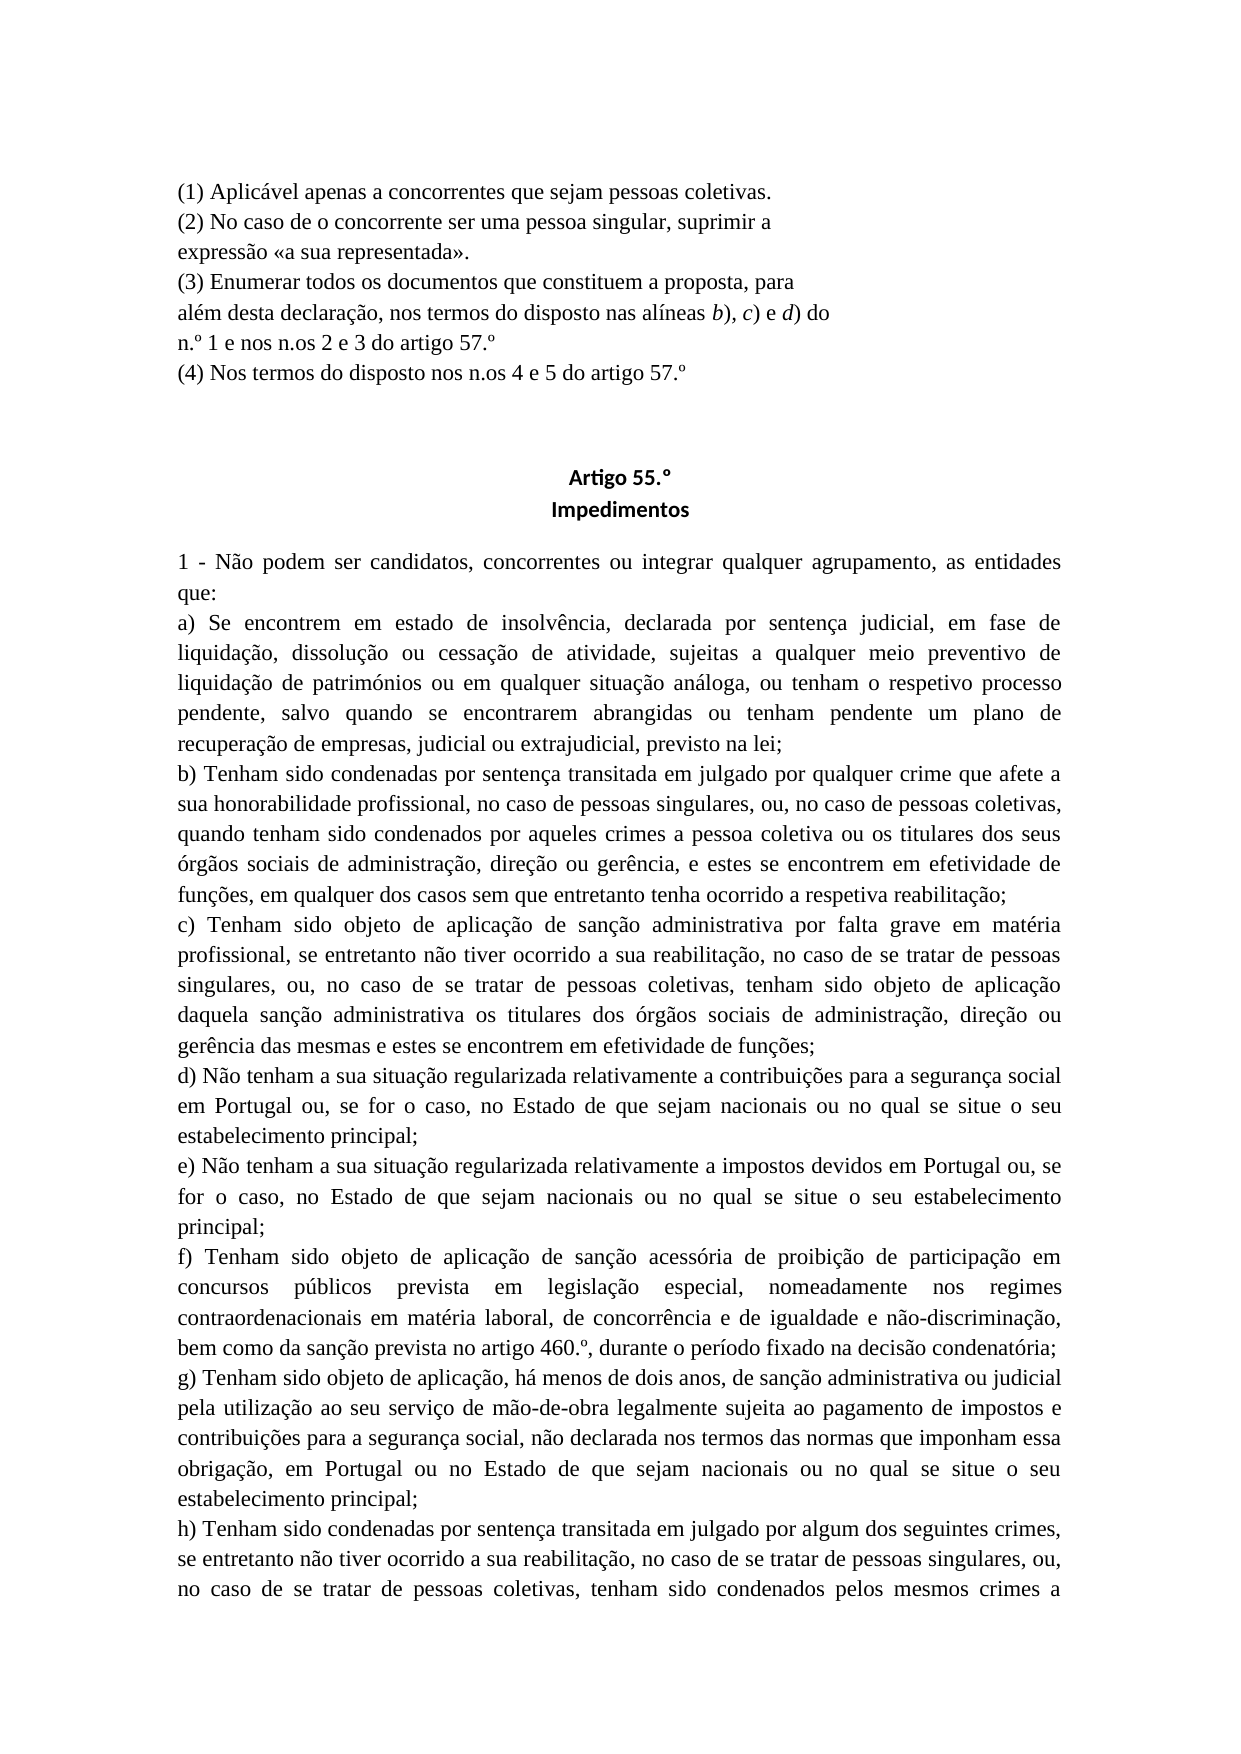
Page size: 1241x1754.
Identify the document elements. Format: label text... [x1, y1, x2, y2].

text a) Se encontrem em estado de insolvência, declarada por sentença judicial, em fase de liquidação, dissolução ou cessação de atividade, sujeitas a qualquer meio preventivo de liquidação de patrimónios ou em qualquer situação análoga, ou tenham o respetivo processo pendente, salvo quando se encontrarem abrangidas ou tenham pendente um plano de recuperação de empresas, judicial ou extrajudicial, previsto na lei; [177, 609, 1063, 756]
text além desta declaração, nos termos do disposto nas alíneas b), c) e d) do [177, 299, 1063, 325]
text (1) Aplicável apenas a concorrentes que sejam pessoas coletivas. [177, 178, 1063, 204]
text (4) Nos termos do disposto nos n.os 4 e 5 do artigo 57.º [177, 359, 1063, 385]
text 1 - Não podem ser candidatos, concorrentes ou integrar qualquer agrupamento, as entidades que: [177, 548, 1063, 605]
text (2) No caso de o concorrente ser uma pessoa singular, suprimir a [177, 208, 1063, 234]
text (3) Enumerar todos os documentos que constituem a proposta, para [177, 268, 1063, 295]
text Impedimentos [177, 495, 1063, 523]
text g) Tenham sido objeto de aplicação, há menos de dois anos, de sanção administrativa ou judicial pela utilização ao seu serviço de mão-de-obra legalmente sujeita ao pagamento de impostos e contribuições para a segurança social, não declarada nos termos das normas que imponham essa obrigação, em Portugal ou no Estado de que sejam nacionais ou no qual se situe o seu estabelecimento principal; [177, 1364, 1063, 1511]
text c) Tenham sido objeto de aplicação de sanção administrativa por falta grave em matéria profissional, se entretanto não tiver ocorrido a sua reabilitação, no caso de se tratar de pessoas singulares, ou, no caso de se tratar de pessoas coletivas, tenham sido objeto de aplicação daquela sanção administrativa os titulares dos órgãos sociais de administração, direção ou gerência das mesmas e estes se encontrem em efetividade de funções; [177, 911, 1063, 1058]
text d) Não tenham a sua situação regularizada relativamente a contribuições para a segurança social em Portugal ou, se for o caso, no Estado de que sejam nacionais ou no qual se situe o seu estabelecimento principal; [177, 1062, 1063, 1149]
text expressão «a sua representada». [177, 238, 1063, 264]
text n.º 1 e nos n.os 2 e 3 do artigo 57.º [177, 329, 1063, 355]
text b) Tenham sido condenadas por sentença transitada em julgado por qualquer crime que afete a sua honorabilidade profissional, no caso de pessoas singulares, ou, no caso de pessoas coletivas, quando tenham sido condenados por aqueles crimes a pessoa coletiva ou os titulares dos seus órgãos sociais de administração, direção ou gerência, e estes se encontrem em efetividade de funções, em qualquer dos casos sem que entretanto tenha ocorrido a respetiva reabilitação; [177, 760, 1063, 907]
text Artigo 55.º [177, 463, 1063, 491]
text f) Tenham sido objeto de aplicação de sanção acessória de proibição de participação em concursos públicos prevista em legislação especial, nomeadamente nos regimes contraordenacionais em matéria laboral, de concorrência e de igualdade e não-discriminação, bem como da sanção prevista no artigo 460.º, durante o período fixado na decisão condenatória; [177, 1243, 1063, 1360]
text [177, 1515, 1063, 1602]
text e) Não tenham a sua situação regularizada relativamente a impostos devidos em Portugal ou, se for o caso, no Estado de que sejam nacionais ou no qual se situe o seu estabelecimento principal; [177, 1152, 1063, 1239]
